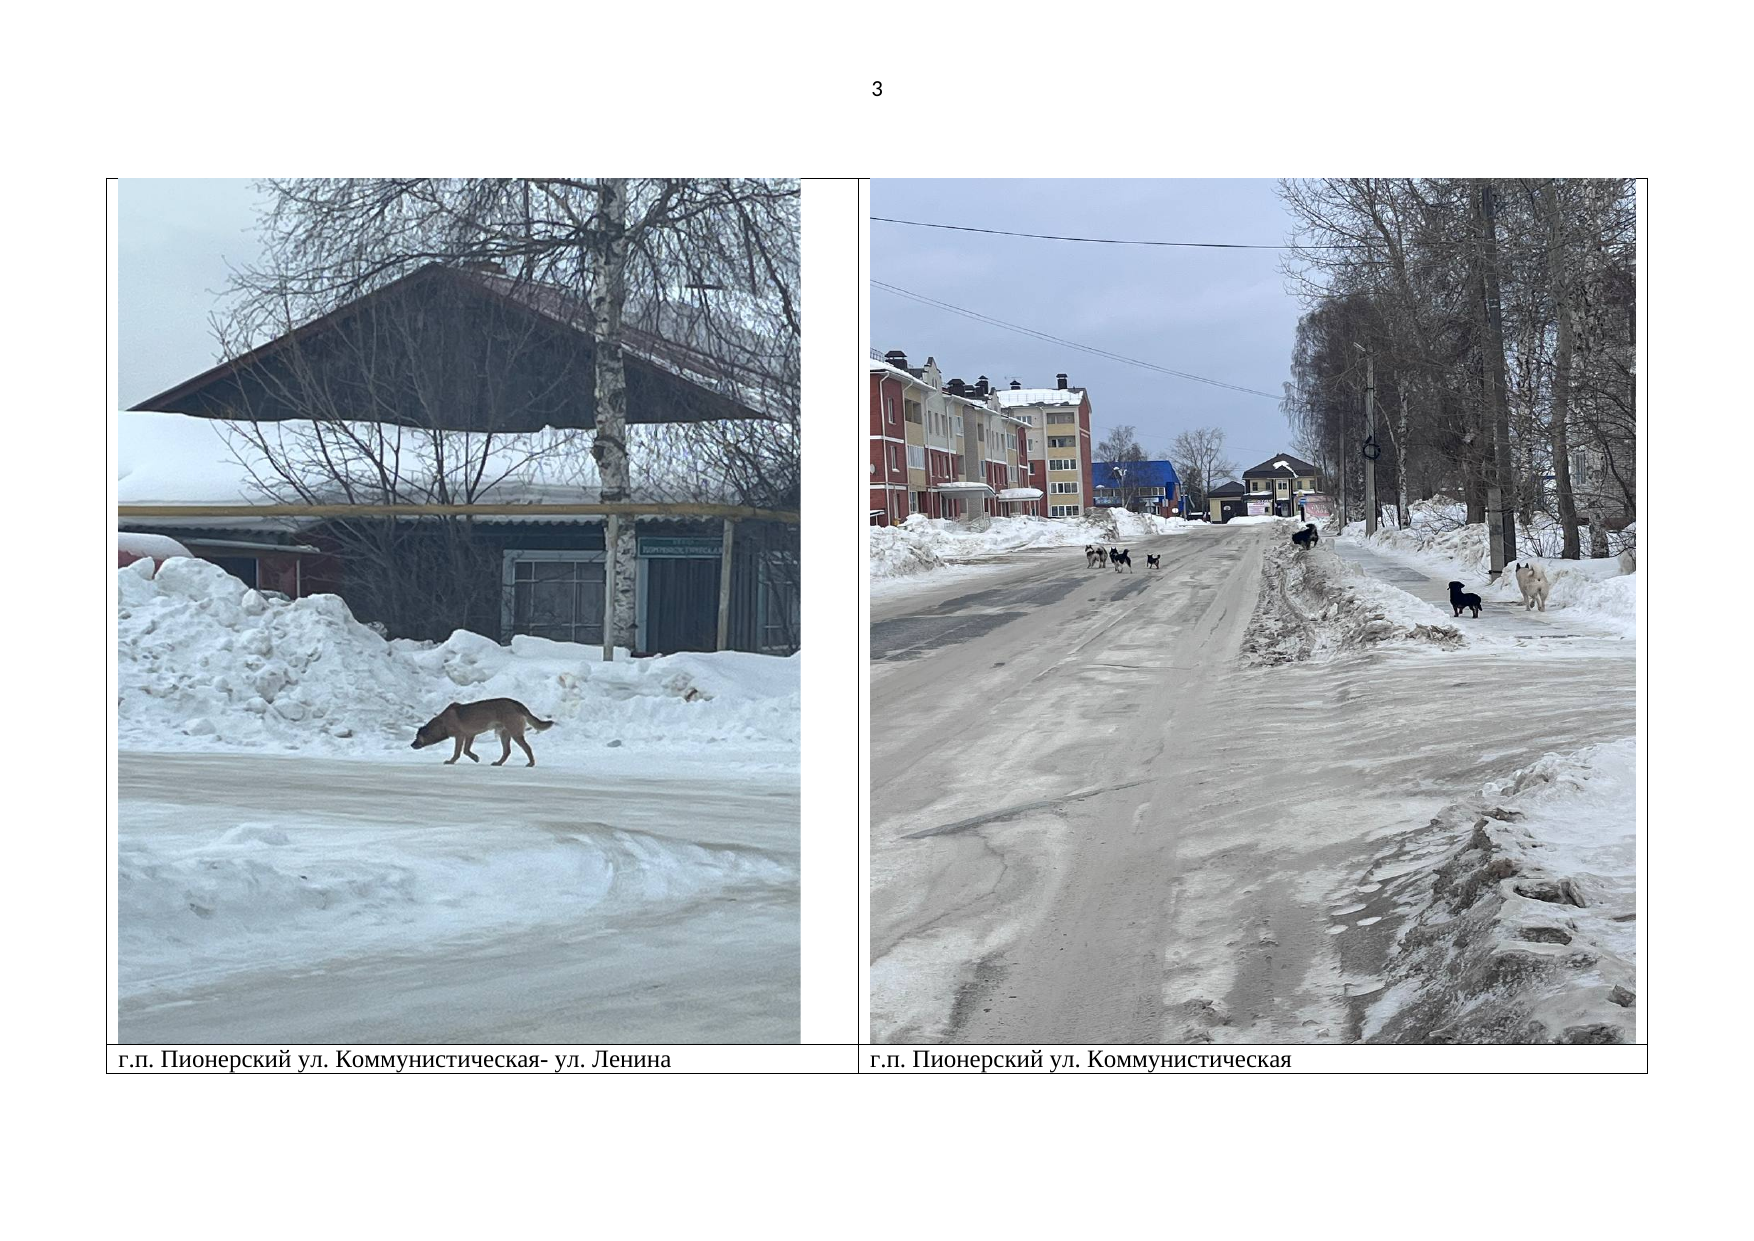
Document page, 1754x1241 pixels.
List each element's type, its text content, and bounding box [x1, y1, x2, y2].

table_header [1636, 179, 1647, 1043]
table_header [107, 179, 118, 1043]
table_header [859, 179, 870, 1043]
table_header [801, 179, 858, 1043]
table_cell г.п. Пионерский ул. Коммунистическая [859, 1045, 1647, 1073]
picture [870, 178, 1636, 1044]
table_cell г.п. Пионерский ул. Коммунистическая- ул. Ленина [107, 1045, 858, 1073]
picture [118, 178, 801, 1044]
